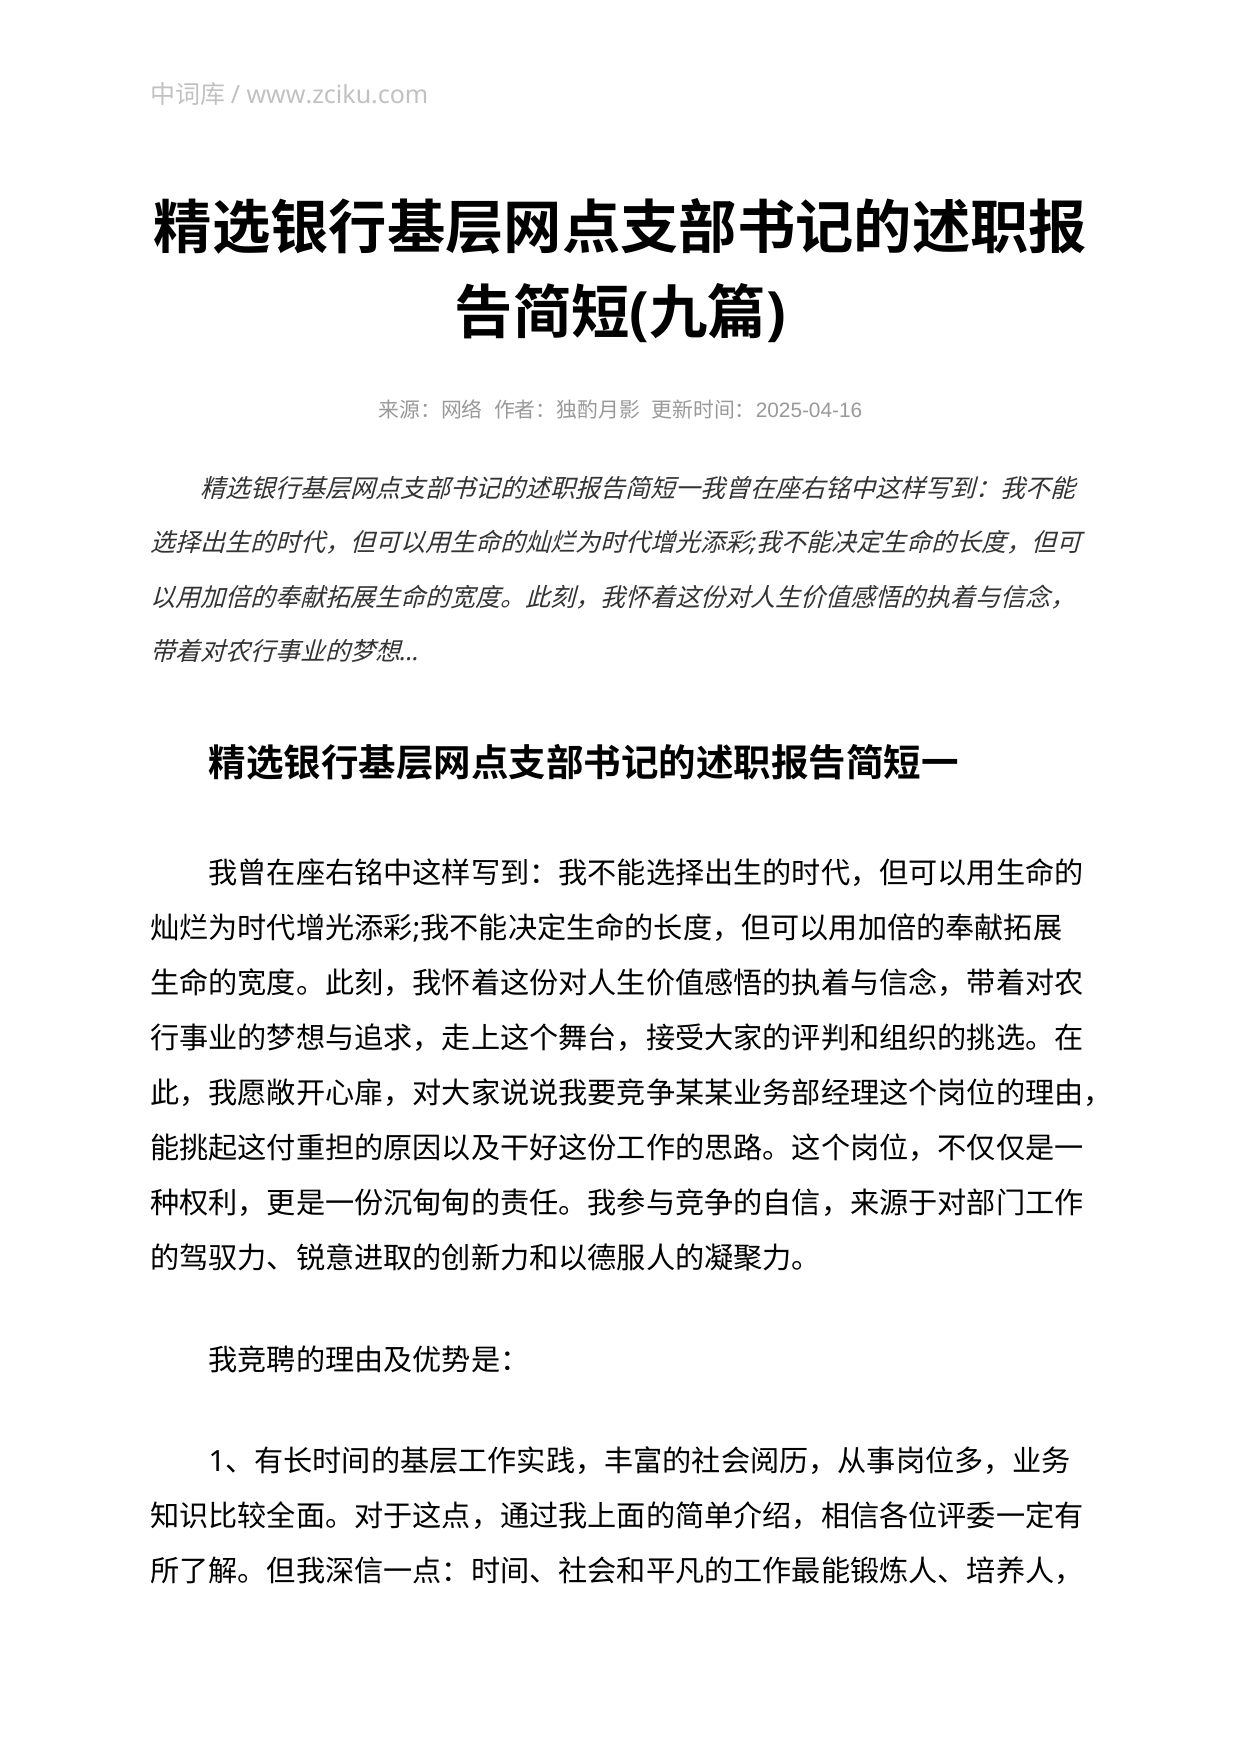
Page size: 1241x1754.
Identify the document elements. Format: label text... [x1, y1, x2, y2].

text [150, 1438, 1090, 1590]
text 精选银行基层网点支部书记的述职报告简短一 [150, 733, 1090, 787]
text 我曾在座右铭中这样写到：我不能选择出生的时代，但可以用生命的灿烂为时代增光添彩;我不能决定生命的长度，但可以用加倍的奉献拓展生命的宽度。此刻，我怀着这份对人生价值感悟的执着与信念，带着对农行事业的梦想与追求，走上这个舞台，接受大家的评判和组织的挑选。在此，我愿敞开心扉，对大家说说我要竞争某某业务部经理这个岗位的理由，能挑起这付重担的原因以及干好这份工作的思路。这个岗位，不仅仅是一种权利，更是一份沉甸甸的责任。我参与竞争的自信，来源于对部门工作的驾驭力、锐意进取的创新力和以德服人的凝聚力。 [150, 850, 1090, 1277]
text 我竞聘的理由及优势是： [150, 1336, 1090, 1378]
text 来源：网络 作者：独酌月影 更新时间：2025-04-16 [150, 397, 1090, 421]
text 精选银行基层网点支部书记的述职报告简短一我曾在座右铭中这样写到：我不能选择出生的时代，但可以用生命的灿烂为时代增光添彩;我不能决定生命的长度，但可以用加倍的奉献拓展生命的宽度。此刻，我怀着这份对人生价值感悟的执着与信念，带着对农行事业的梦想... [150, 468, 1090, 668]
subtitle 精选银行基层网点支部书记的述职报告简短(九篇) [150, 181, 1090, 351]
